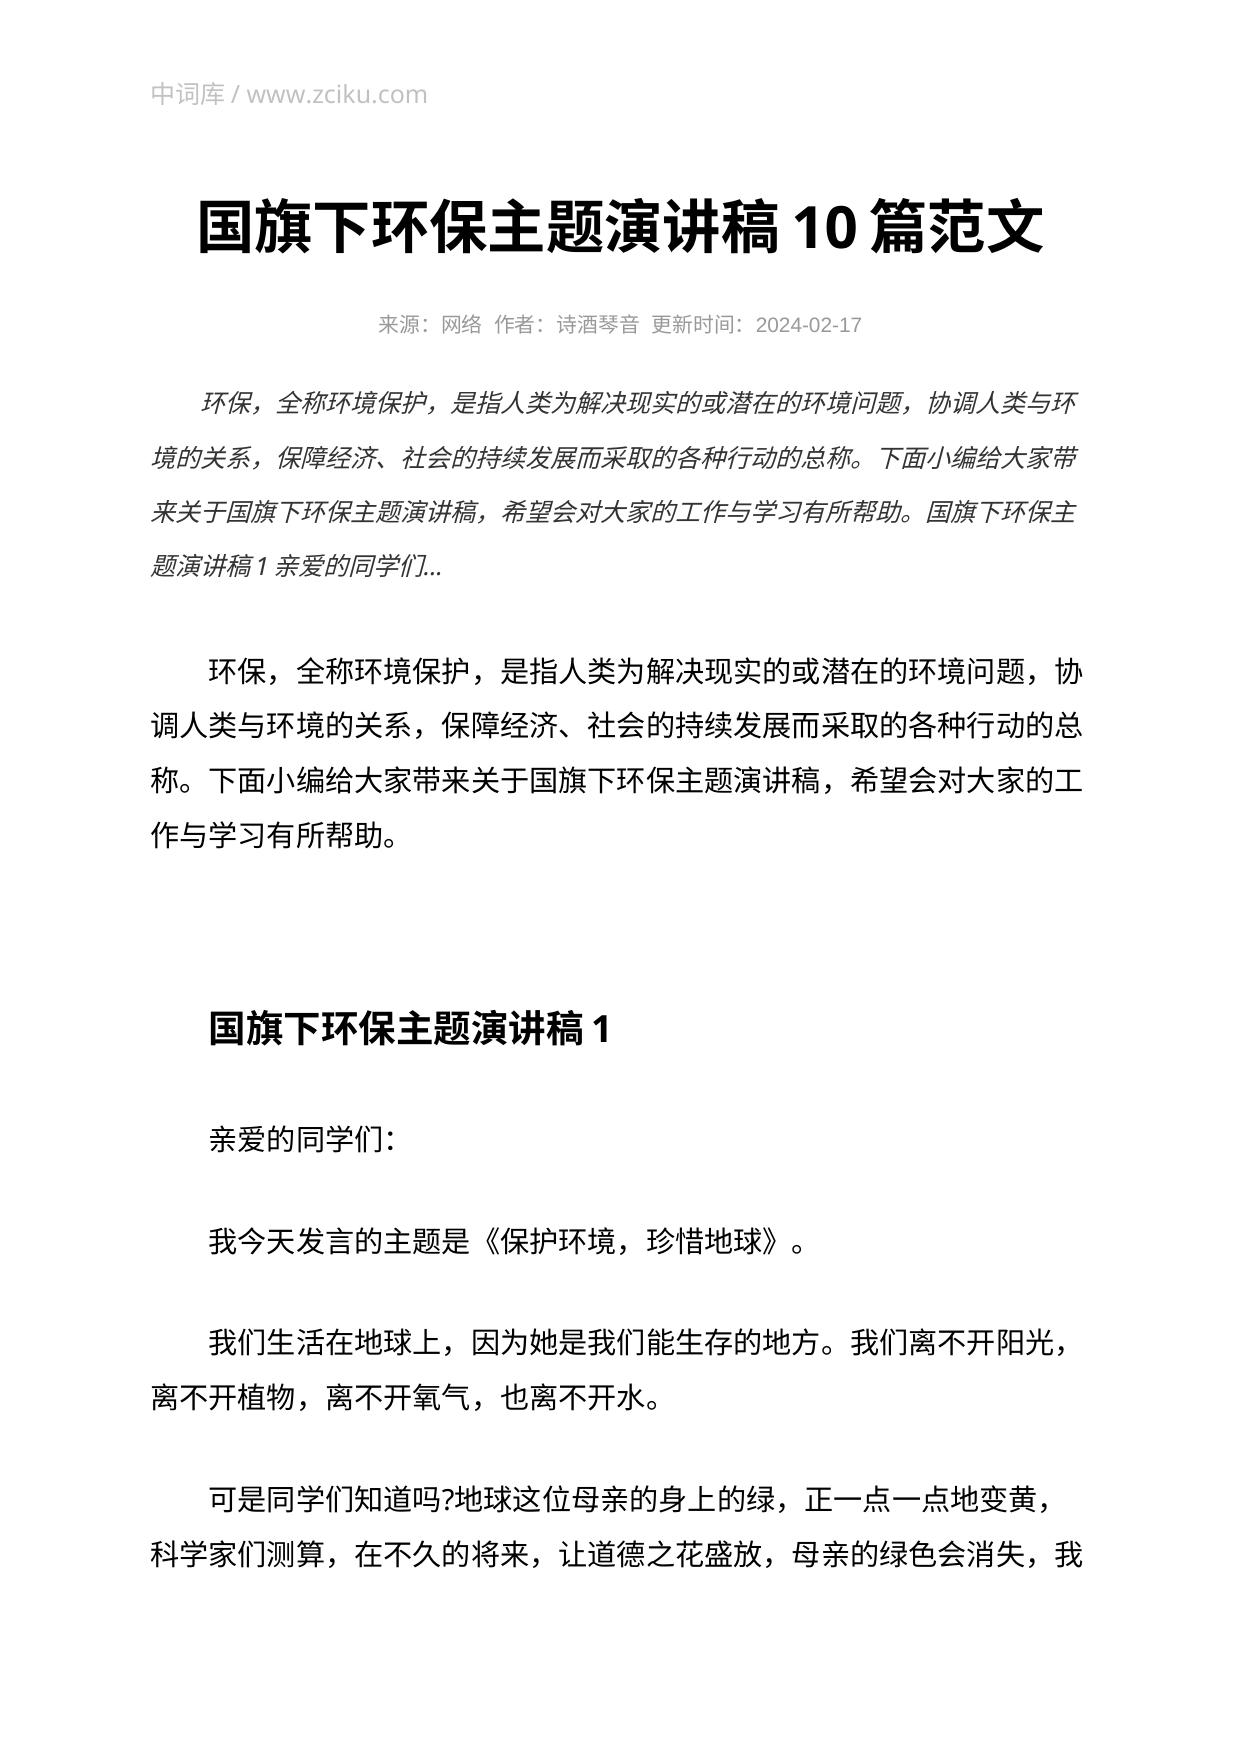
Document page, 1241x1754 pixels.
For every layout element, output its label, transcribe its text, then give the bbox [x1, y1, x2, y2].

text 我今天发言的主题是《保护环境，珍惜地球》。 [150, 1218, 1090, 1260]
text 环保，全称环境保护，是指人类为解决现实的或潜在的环境问题，协调人类与环境的关系，保障经济、社会的持续发展而采取的各种行动的总称。下面小编给大家带来关于国旗下环保主题演讲稿，希望会对大家的工作与学习有所帮助。 [150, 648, 1090, 855]
text 国旗下环保主题演讲稿1 [150, 999, 1090, 1053]
text 亲爱的同学们： [150, 1116, 1090, 1159]
text 环保，全称环境保护，是指人类为解决现实的或潜在的环境问题，协调人类与环境的关系，保障经济、社会的持续发展而采取的各种行动的总称。下面小编给大家带来关于国旗下环保主题演讲稿，希望会对大家的工作与学习有所帮助。国旗下环保主题演讲稿1亲爱的同学们... [150, 384, 1090, 583]
subtitle 国旗下环保主题演讲稿10篇范文 [150, 181, 1090, 266]
text 我们生活在地球上，因为她是我们能生存的地方。我们离不开阳光，离不开植物，离不开氧气，也离不开水。 [150, 1320, 1090, 1417]
text 来源：网络 作者：诗酒琴音 更新时间：2024-02-17 [150, 313, 1090, 337]
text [150, 1477, 1090, 1574]
